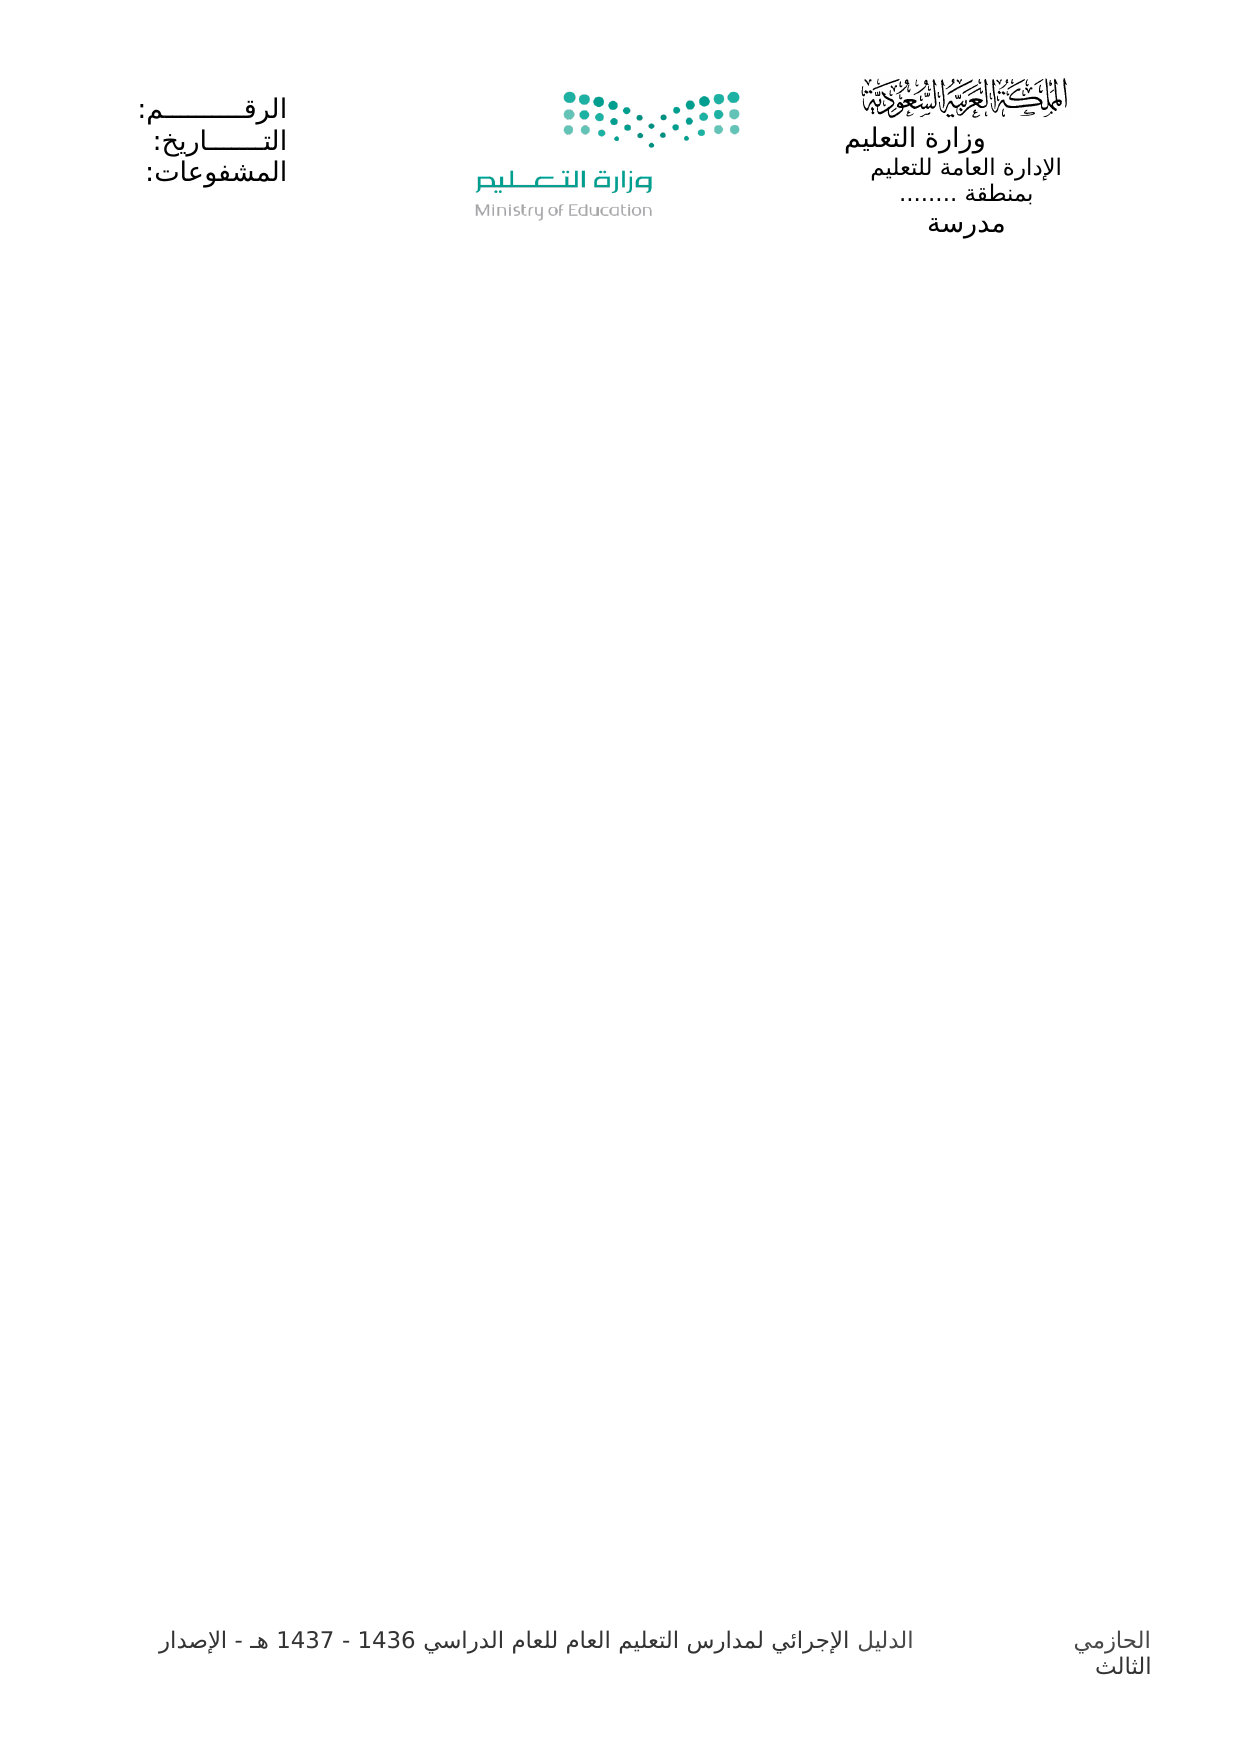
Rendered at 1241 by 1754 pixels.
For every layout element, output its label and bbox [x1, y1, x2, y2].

picture [464, 84, 744, 228]
picture [860, 73, 1073, 119]
